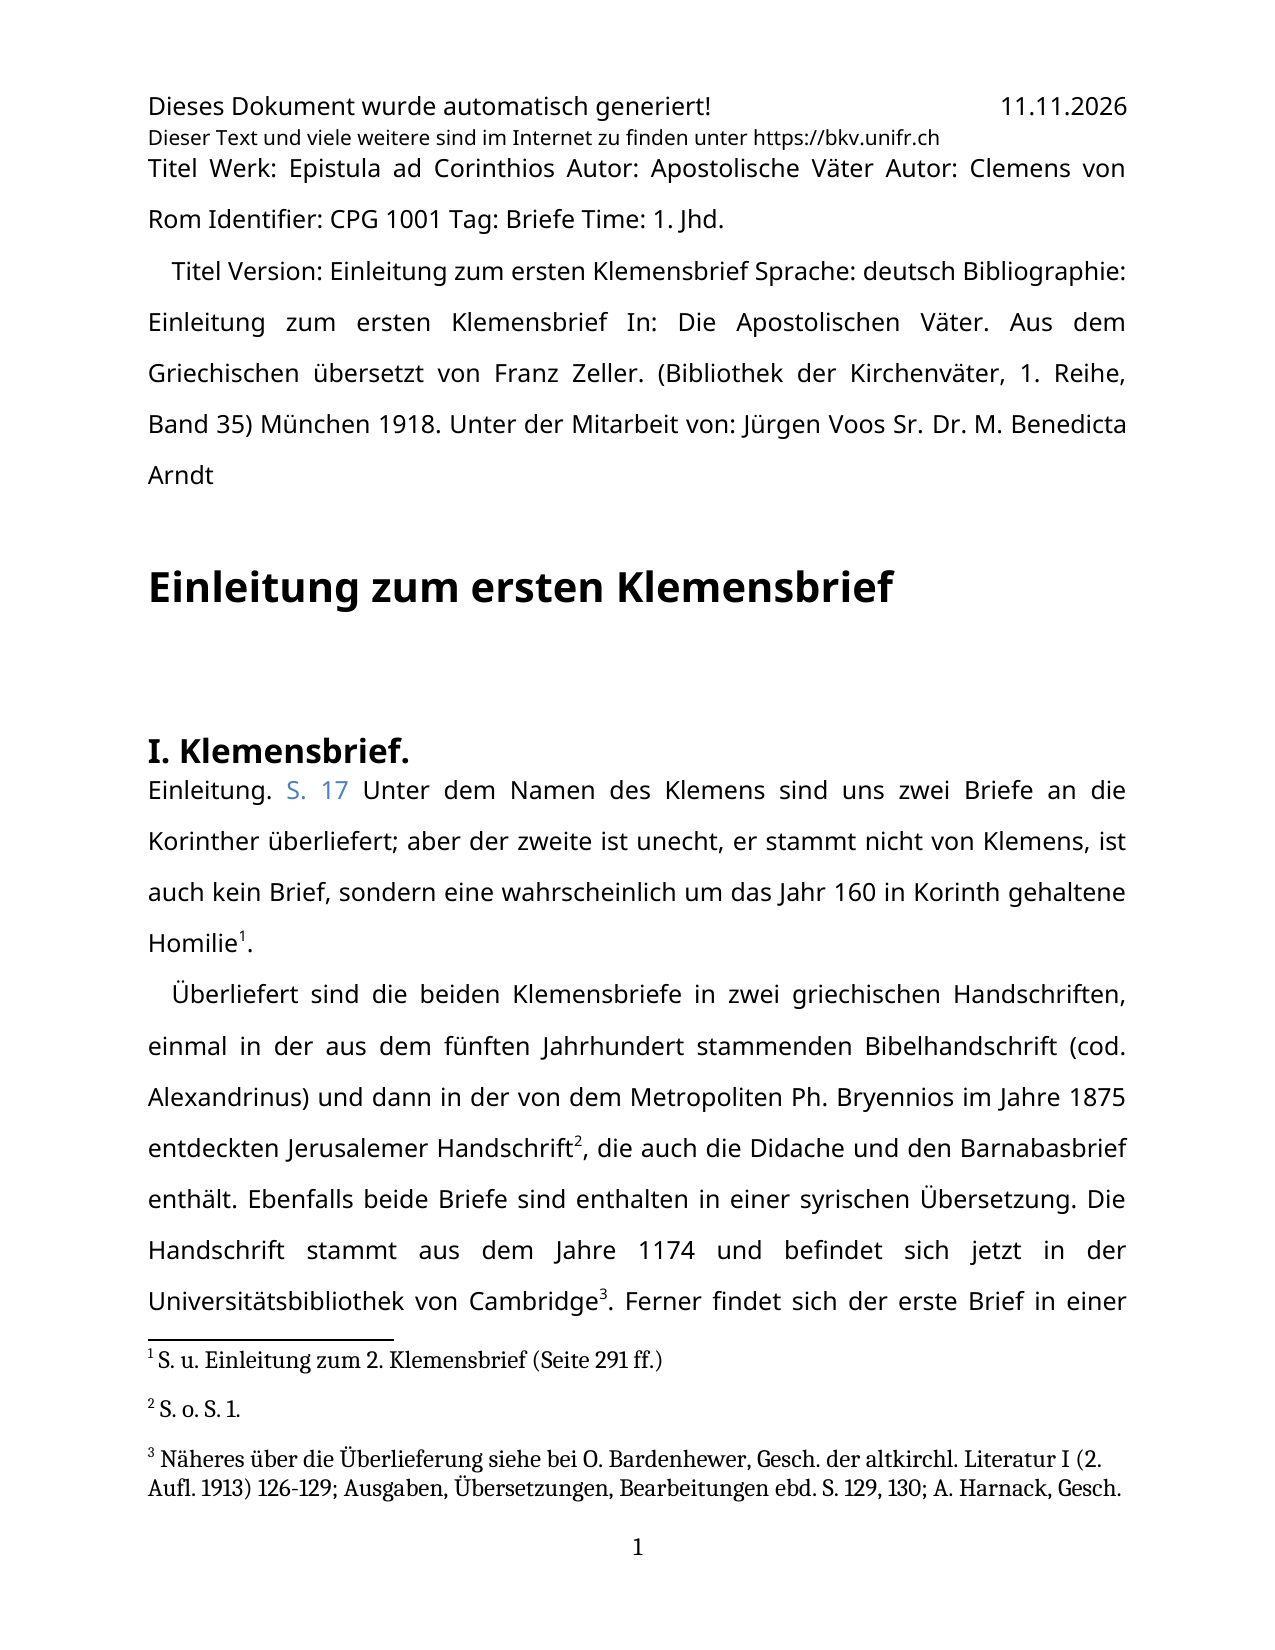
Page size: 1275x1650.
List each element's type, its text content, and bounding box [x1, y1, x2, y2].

text Titel Werk: Epistula ad Corinthios Autor: Apostolische Väter Autor: Clemens von Rom Identifier: CPG 1001 Tag: Briefe Time: 1. Jhd. [148, 151, 1127, 236]
text Einleitung. S. 17 Unter dem Namen des Klemens sind uns zwei Briefe an die Korinther überliefert; aber der zweite ist unecht, er stammt nicht von Klemens, ist auch kein Brief, sondern eine wahrscheinlich um das Jahr 160 in Korinth gehaltene Homilie. [148, 773, 1127, 960]
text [148, 977, 1127, 1317]
subtitle Einleitung zum ersten Klemensbrief [148, 558, 1127, 615]
subtitle I. Klemensbrief. [148, 728, 1127, 773]
text Titel Version: Einleitung zum ersten Klemensbrief Sprache: deutsch Bibliographie: Einleitung zum ersten Klemensbrief In: Die Apostolischen Väter. Aus dem Griechischen übersetzt von Franz Zeller. (Bibliothek der Kirchenväter, 1. Reihe, Band 35) München 1918. Unter der Mitarbeit von: Jürgen Voos Sr. Dr. M. Benedicta Arndt [148, 253, 1127, 491]
